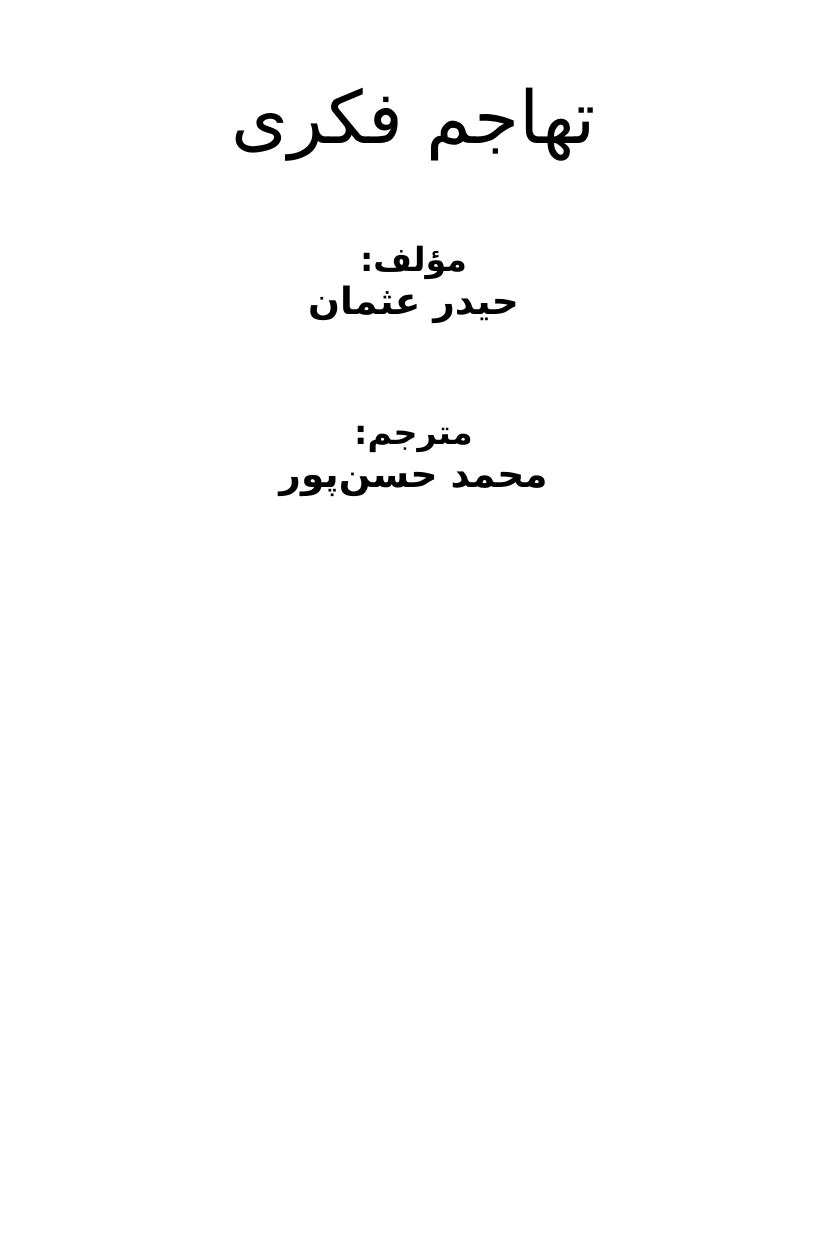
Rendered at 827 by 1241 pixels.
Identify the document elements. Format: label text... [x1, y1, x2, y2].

text مترجم: [89, 414, 738, 453]
text محمد حسن‌پور [89, 453, 738, 496]
text تهاجم فکری [89, 76, 738, 161]
text مؤلف: [89, 241, 738, 279]
text حیدر عثمان [89, 279, 738, 323]
